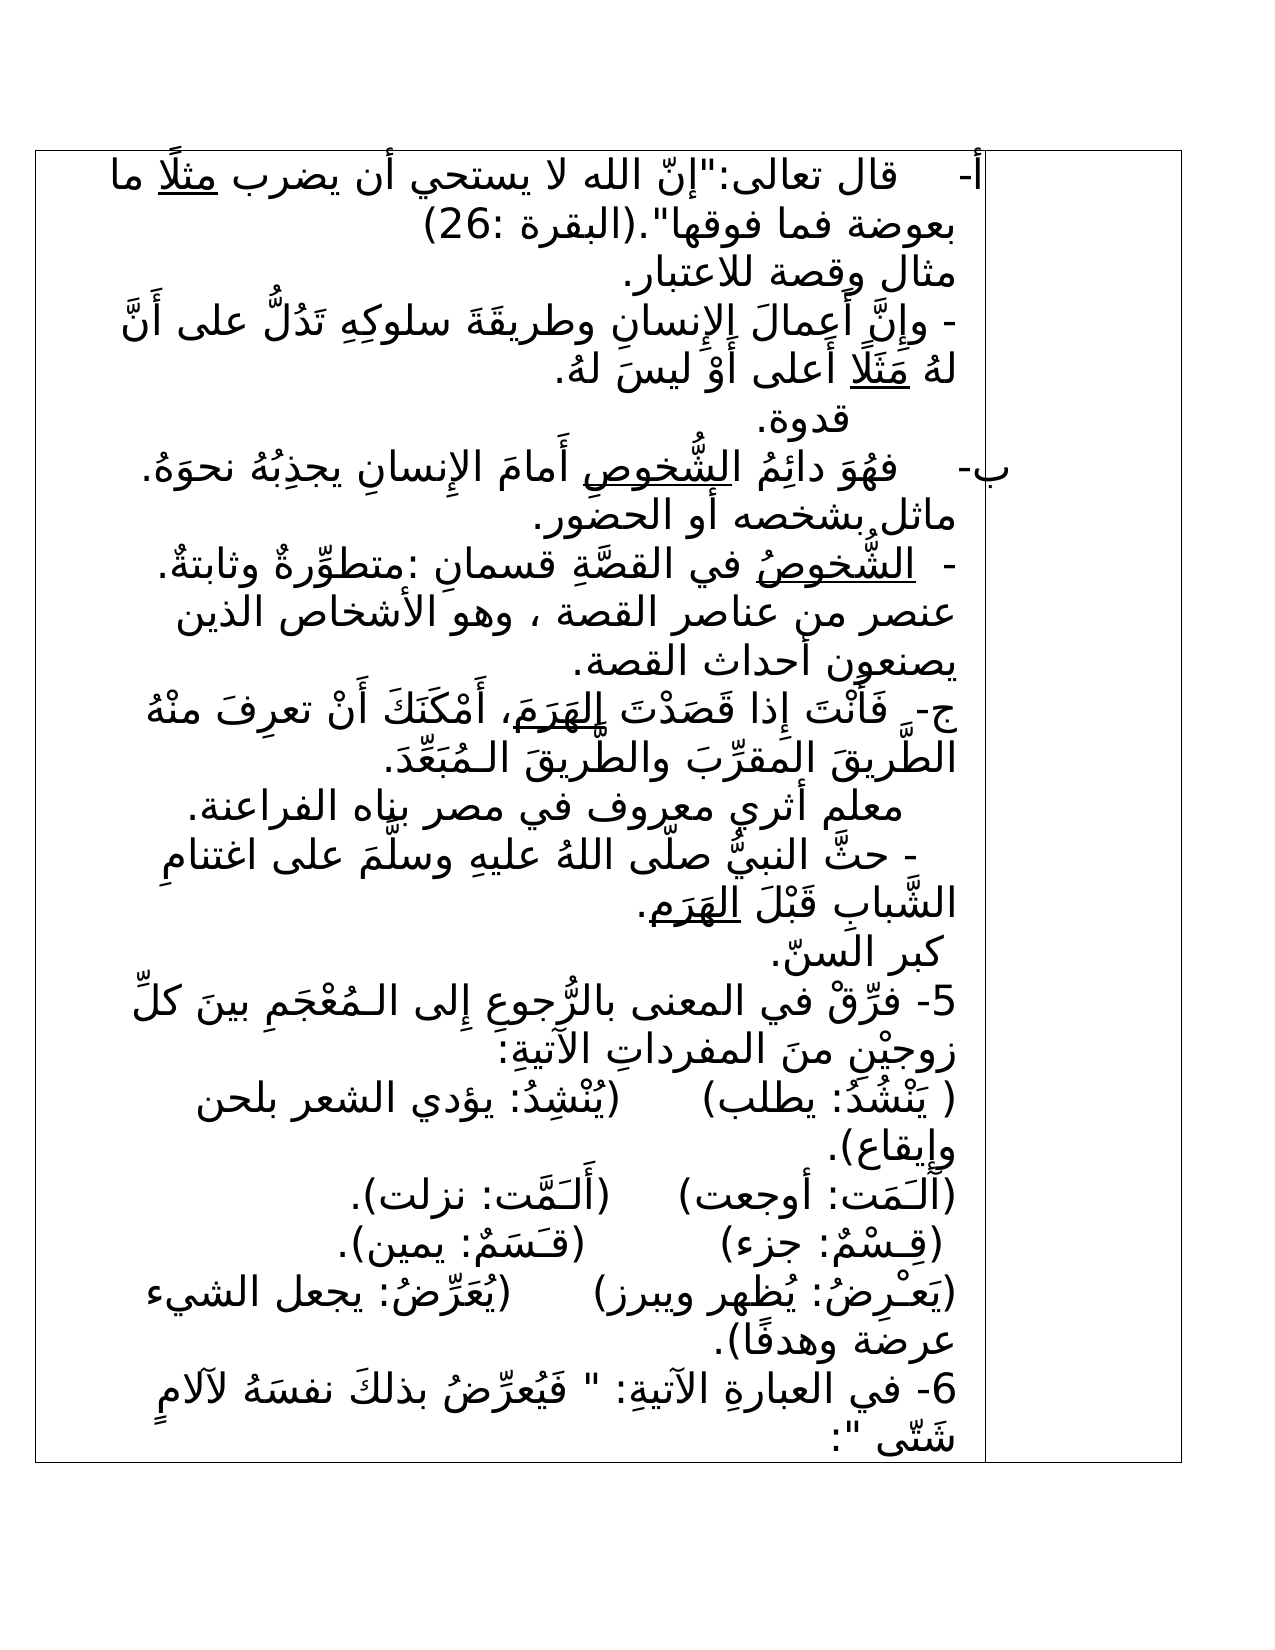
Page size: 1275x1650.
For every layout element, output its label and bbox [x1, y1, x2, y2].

table_cell [986, 151, 1181, 1462]
table_cell [36, 151, 985, 1462]
